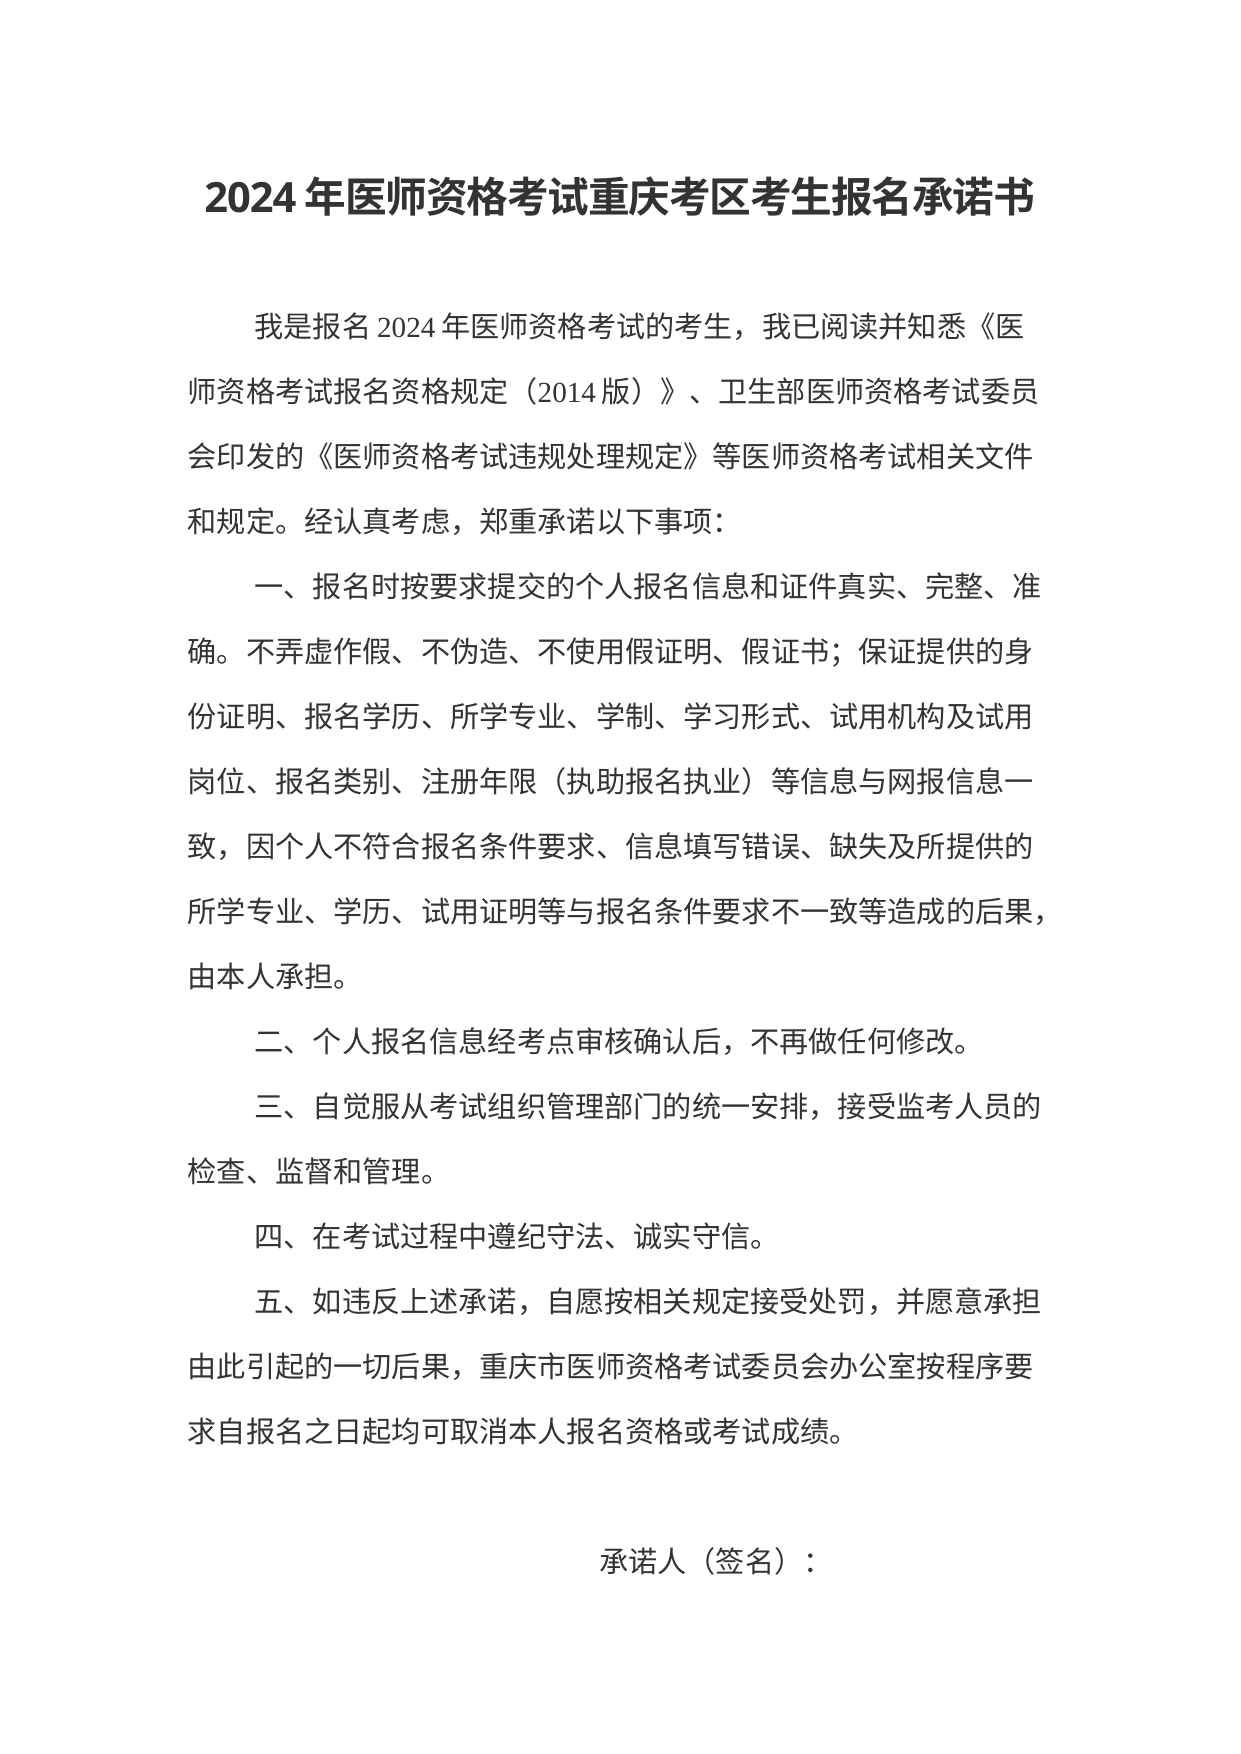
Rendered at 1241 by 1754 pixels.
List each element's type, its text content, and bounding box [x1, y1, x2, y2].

text 一、报名时按要求提交的个人报名信息和证件真实、完整、准确。不弄虚作假、不伪造、不使用假证明、假证书；保证提供的身份证明、报名学历、所学专业、学制、学习形式、试用机构及试用岗位、报名类别、注册年限（执助报名执业）等信息与网报信息一致，因个人不符合报名条件要求、信息填写错误、缺失及所提供的所学专业、学历、试用证明等与报名条件要求不一致等造成的后果，由本人承担。 [187, 552, 1053, 1007]
text 四、在考试过程中遵纪守法、诚实守信。 [187, 1202, 1053, 1267]
text 2024年医师资格考试重庆考区考生报名承诺书 [187, 162, 1053, 227]
text 五、如违反上述承诺，自愿按相关规定接受处罚，并愿意承担由此引起的一切后果，重庆市医师资格考试委员会办公室按程序要求自报名之日起均可取消本人报名资格或考试成绩。 [187, 1267, 1053, 1462]
text 三、自觉服从考试组织管理部门的统一安排，接受监考人员的检查、监督和管理。 [187, 1072, 1053, 1202]
text 我是报名2024年医师资格考试的考生，我已阅读并知悉《医师资格考试报名资格规定（2014版）》、卫生部医师资格考试委员会印发的《医师资格考试违规处理规定》等医师资格考试相关文件和规定。经认真考虑，郑重承诺以下事项： [187, 292, 1053, 552]
text 二、个人报名信息经考点审核确认后，不再做任何修改。 [187, 1007, 1053, 1072]
text 承诺人（签名）： [187, 1527, 1053, 1592]
